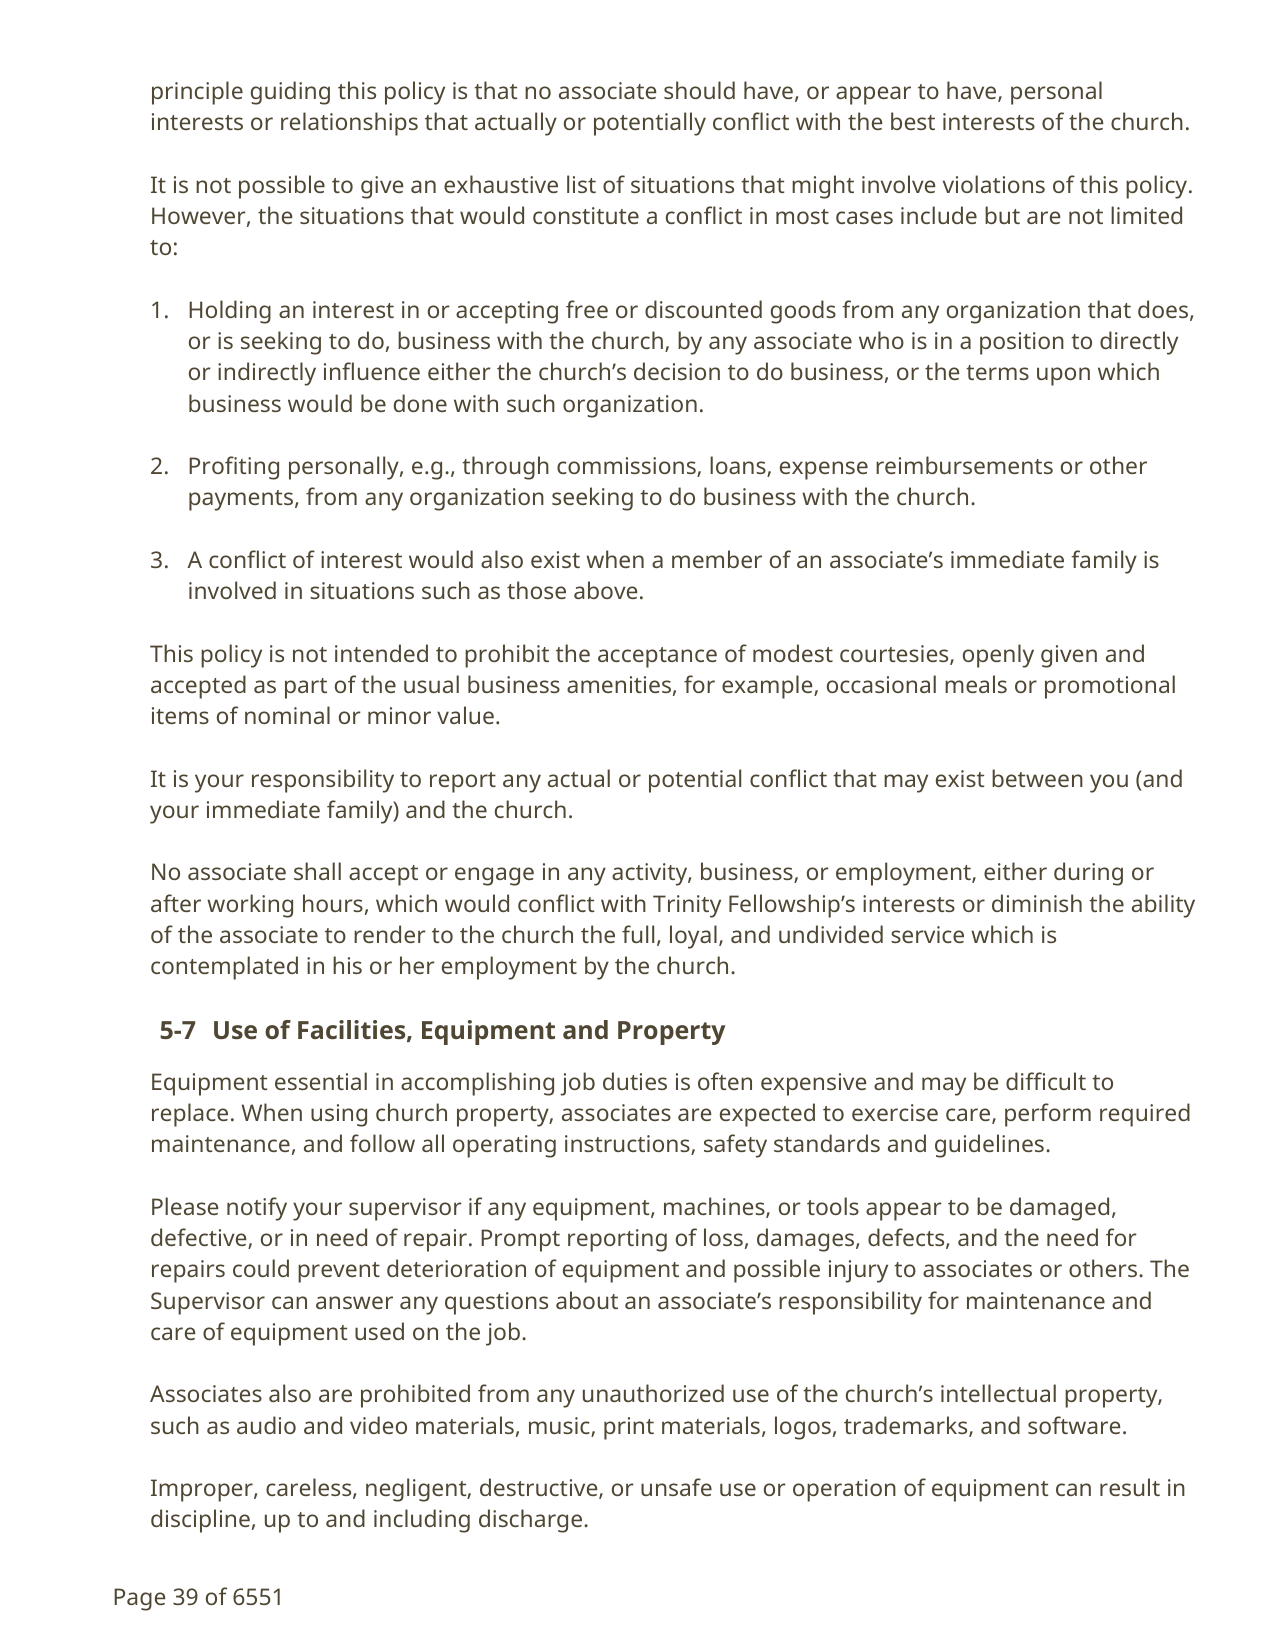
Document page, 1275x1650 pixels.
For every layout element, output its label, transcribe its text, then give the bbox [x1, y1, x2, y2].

list Profiting personally, e.g., through commissions, loans, expense reimbursements or other payments, from any organization seeking to do business with the church. [150, 450, 1200, 512]
text Associates also are prohibited from any unauthorized use of the church’s intellectual property, such as audio and video materials, music, print materials, logos, trademarks, and software. [150, 1378, 1200, 1441]
text It is your responsibility to report any actual or potential conflict that may exist between you (and your immediate family) and the church. [150, 762, 1200, 825]
text Improper, careless, negligent, destructive, or unsafe use or operation of equipment can result in discipline, up to and including discharge. [150, 1472, 1200, 1535]
text This policy is not intended to prohibit the acceptance of modest courtesies, openly given and accepted as part of the usual business amenities, for example, occasional meals or promotional items of nominal or minor value. [150, 637, 1200, 731]
text Please notify your supervisor if any equipment, machines, or tools appear to be damaged, defective, or in need of repair. Prompt reporting of loss, damages, defects, and the need for repairs could prevent deterioration of equipment and possible injury to associates or others. The Supervisor can answer any questions about an associate’s responsibility for maintenance and care of equipment used on the job. [150, 1191, 1200, 1347]
list Holding an interest in or accepting free or discounted goods from any organization that does, or is seeking to do, business with the church, by any associate who is in a position to directly or indirectly influence either the church’s decision to do business, or the terms upon which business would be done with such organization. [150, 294, 1200, 419]
text Equipment essential in accomplishing job duties is often expensive and may be difficult to replace. When using church property, associates are expected to exercise care, perform required maintenance, and follow all operating instructions, safety standards and guidelines. [150, 1066, 1200, 1160]
list A conflict of interest would also exist when a member of an associate’s immediate family is involved in situations such as those above. [150, 544, 1200, 606]
text No associate shall accept or engage in any activity, business, or employment, either during or after working hours, which would conflict with Trinity Fellowship’s interests or diminish the ability of the associate to render to the church the full, loyal, and undivided service which is contemplated in his or her employment by the church. [150, 856, 1200, 981]
subtitle Use of Facilities, Equipment and Property [159, 1012, 1200, 1047]
text It is not possible to give an exhaustive list of situations that might involve violations of this policy. However, the situations that would constitute a conflict in most cases include but are not limited to: [150, 169, 1200, 262]
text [150, 75, 1200, 137]
